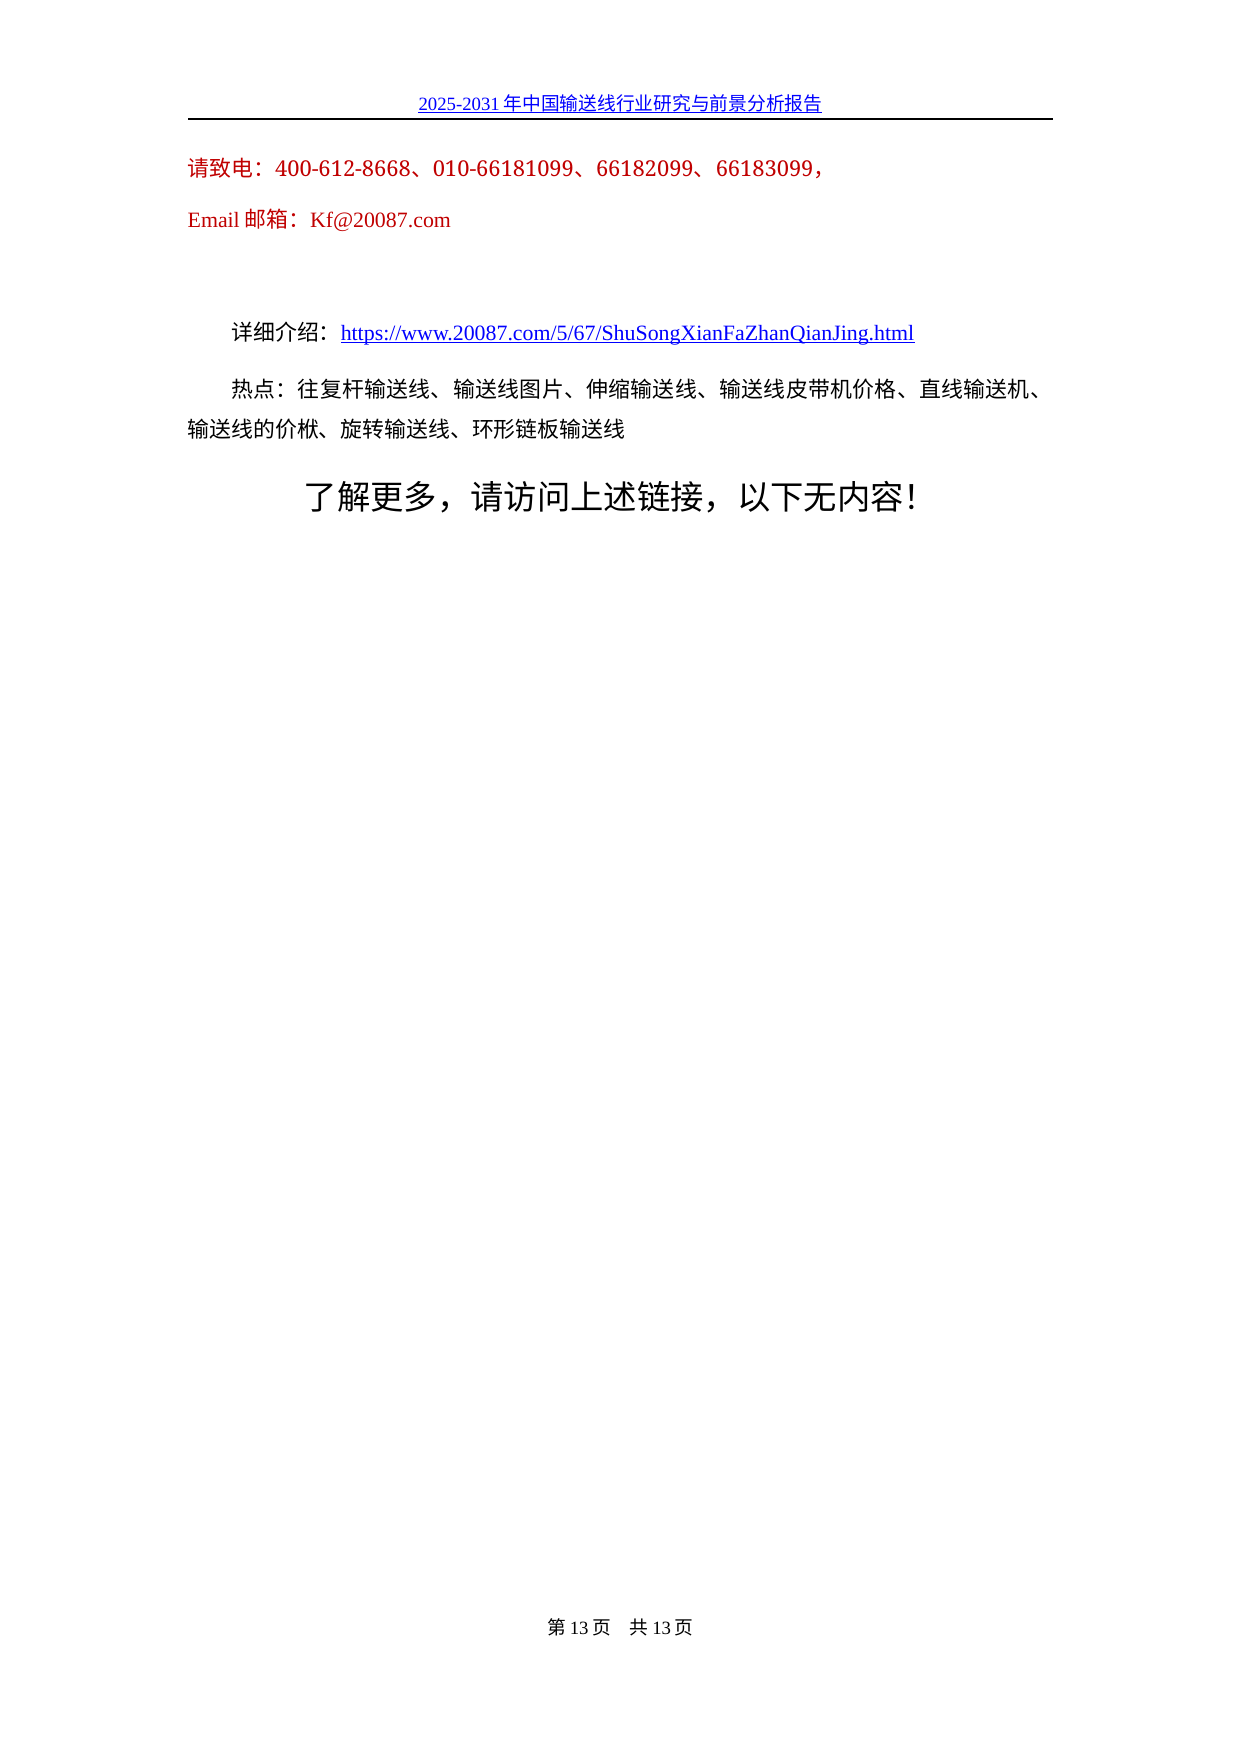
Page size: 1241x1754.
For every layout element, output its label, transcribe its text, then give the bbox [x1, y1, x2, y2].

title 了解更多，请访问上述链接，以下无内容！ [187, 462, 1053, 527]
text 请致电：400-612-8668、010-66181099、66182099、66183099， [187, 150, 1053, 183]
text 详细介绍：https://www.20087.com/5/67/ShuSongXianFaZhanQianJing.html [187, 315, 1053, 347]
text Email邮箱：Kf@20087.com [187, 202, 1053, 234]
text 热点：往复杆输送线、输送线图片、伸缩输送线、输送线皮带机价格、直线输送机、输送线的价栿、旋转输送线、环形链板输送线 [187, 371, 1053, 444]
